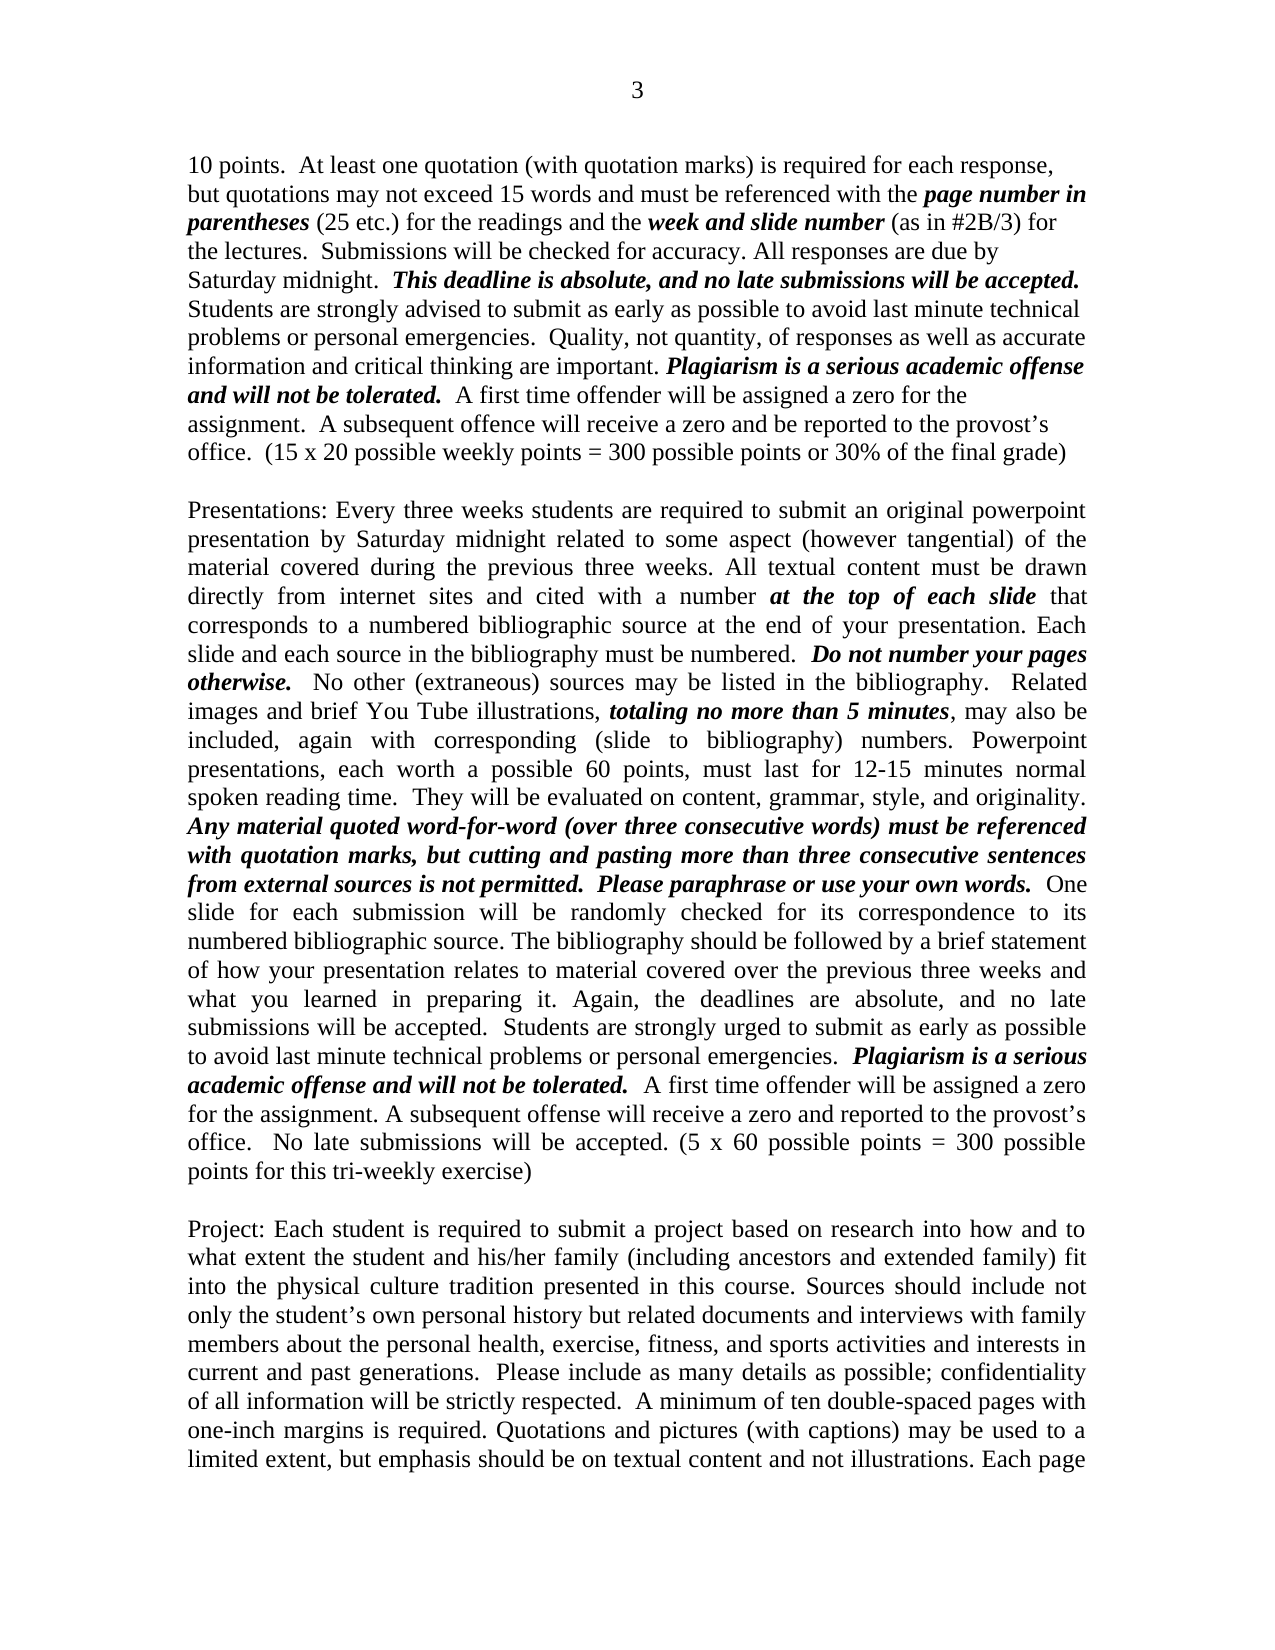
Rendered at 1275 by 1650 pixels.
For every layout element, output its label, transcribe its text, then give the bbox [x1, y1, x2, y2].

text Presentations: Every three weeks students are required to submit an original powerpoint presentation by Saturday midnight related to some aspect (however tangential) of the material covered during the previous three weeks. All textual content must be drawn directly from internet sites and cited with a number at the top of each slide that corresponds to a numbered bibliographic source at the end of your presentation. Each slide and each source in the bibliography must be numbered. Do not number your pages otherwise. No other (extraneous) sources may be listed in the bibliography. Related images and brief You Tube illustrations, totaling no more than 5 minutes, may also be included, again with corresponding (slide to bibliography) numbers. Powerpoint presentations, each worth a possible 60 points, must last for 12-15 minutes normal spoken reading time. They will be evaluated on content, grammar, style, and originality. Any material quoted word-for-word (over three consecutive words) must be referenced with quotation marks, but cutting and pasting more than three consecutive sentences from external sources is not permitted. Please paraphrase or use your own words. One slide for each submission will be randomly checked for its correspondence to its numbered bibliographic source. The bibliography should be followed by a brief statement of how your presentation relates to material covered over the previous three weeks and what you learned in preparing it. Again, the deadlines are absolute, and no late submissions will be accepted. Students are strongly urged to submit as early as possible to avoid last minute technical problems or personal emergencies. Plagiarism is a serious academic offense and will not be tolerated. A first time offender will be assigned a zero for the assignment. A subsequent offense will receive a zero and reported to the provost’s office. No late submissions will be accepted. (5 x 60 possible points = 300 possible points for this tri-weekly exercise) [187, 495, 1087, 1185]
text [187, 1214, 1087, 1472]
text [187, 150, 1087, 466]
